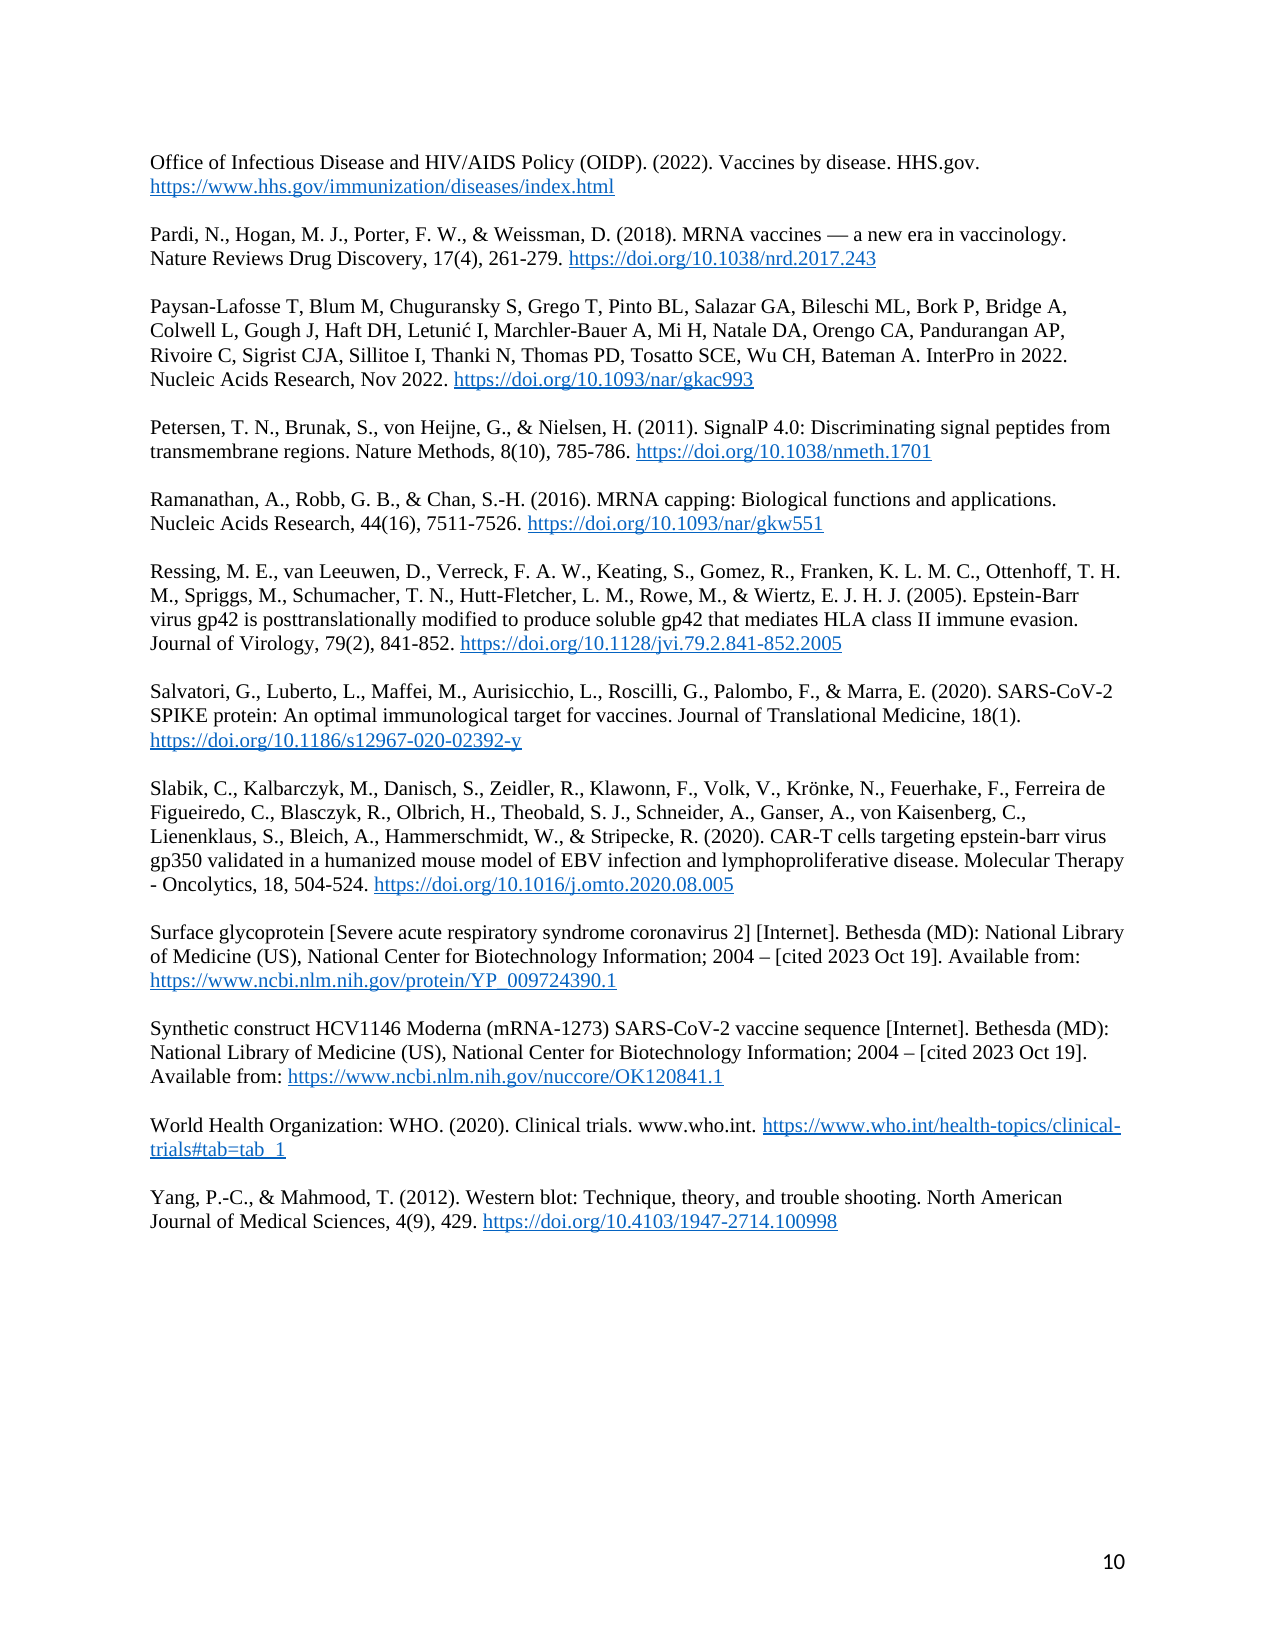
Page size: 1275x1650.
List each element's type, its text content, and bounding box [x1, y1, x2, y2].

text Salvatori, G., Luberto, L., Maffei, M., Aurisicchio, L., Roscilli, G., Palombo, F., & Marra, E. (2020). SARS-CoV-2 SPIKE protein: An optimal immunological target for vaccines. Journal of Translational Medicine, 18(1). https://doi.org/10.1186/s12967-020-02392-y [150, 679, 1125, 752]
text Pardi, N., Hogan, M. J., Porter, F. W., & Weissman, D. (2018). MRNA vaccines — a new era in vaccinology. Nature Reviews Drug Discovery, 17(4), 261-279. https://doi.org/10.1038/nrd.2017.243 [150, 222, 1125, 270]
text World Health Organization: WHO. (2020). Clinical trials. www.who.int. https://www.who.int/health-topics/clinical-trials#tab=tab_1 [150, 1112, 1125, 1161]
text Paysan-Lafosse T, Blum M, Chuguransky S, Grego T, Pinto BL, Salazar GA, Bileschi ML, Bork P, Bridge A, Colwell L, Gough J, Haft DH, Letunić I, Marchler-Bauer A, Mi H, Natale DA, Orengo CA, Pandurangan AP, Rivoire C, Sigrist CJA, Sillitoe I, Thanki N, Thomas PD, Tosatto SCE, Wu CH, Bateman A. InterPro in 2022. Nucleic Acids Research, Nov 2022. https://doi.org/10.1093/nar/gkac993 [150, 294, 1125, 391]
text Ramanathan, A., Robb, G. B., & Chan, S.-H. (2016). MRNA capping: Biological functions and applications. Nucleic Acids Research, 44(16), 7511-7526. https://doi.org/10.1093/nar/gkw551 [150, 487, 1125, 535]
text Yang, P.-C., & Mahmood, T. (2012). Western blot: Technique, theory, and trouble shooting. North American Journal of Medical Sciences, 4(9), 429. https://doi.org/10.4103/1947-2714.100998 [150, 1185, 1125, 1233]
text Surface glycoprotein [Severe acute respiratory syndrome coronavirus 2] [Internet]. Bethesda (MD): National Library of Medicine (US), National Center for Biotechnology Information; 2004 – [cited 2023 Oct 19]. Available from: https://www.ncbi.nlm.nih.gov/protein/YP_009724390.1 [150, 920, 1125, 992]
text Petersen, T. N., Brunak, S., von Heijne, G., & Nielsen, H. (2011). SignalP 4.0: Discriminating signal peptides from transmembrane regions. Nature Methods, 8(10), 785-786. https://doi.org/10.1038/nmeth.1701 [150, 415, 1125, 463]
text Slabik, C., Kalbarczyk, M., Danisch, S., Zeidler, R., Klawonn, F., Volk, V., Krönke, N., Feuerhake, F., Ferreira de Figueiredo, C., Blasczyk, R., Olbrich, H., Theobald, S. J., Schneider, A., Ganser, A., von Kaisenberg, C., Lienenklaus, S., Bleich, A., Hammerschmidt, W., & Stripecke, R. (2020). CAR-T cells targeting epstein-barr virus gp350 validated in a humanized mouse model of EBV infection and lymphoproliferative disease. Molecular Therapy - Oncolytics, 18, 504-524. https://doi.org/10.1016/j.omto.2020.08.005 [150, 776, 1125, 896]
text Office of Infectious Disease and HIV/AIDS Policy (OIDP). (2022). Vaccines by disease. HHS.gov. https://www.hhs.gov/immunization/diseases/index.html [150, 150, 1125, 198]
text Ressing, M. E., van Leeuwen, D., Verreck, F. A. W., Keating, S., Gomez, R., Franken, K. L. M. C., Ottenhoff, T. H. M., Spriggs, M., Schumacher, T. N., Hutt-Fletcher, L. M., Rowe, M., & Wiertz, E. J. H. J. (2005). Epstein-Barr virus gp42 is posttranslationally modified to produce soluble gp42 that mediates HLA class II immune evasion. Journal of Virology, 79(2), 841-852. https://doi.org/10.1128/jvi.79.2.841-852.2005 [150, 559, 1125, 655]
text Synthetic construct HCV1146 Moderna (mRNA-1273) SARS-CoV-2 vaccine sequence [Internet]. Bethesda (MD): National Library of Medicine (US), National Center for Biotechnology Information; 2004 – [cited 2023 Oct 19]. Available from: https://www.ncbi.nlm.nih.gov/nuccore/OK120841.1 [150, 1016, 1125, 1088]
